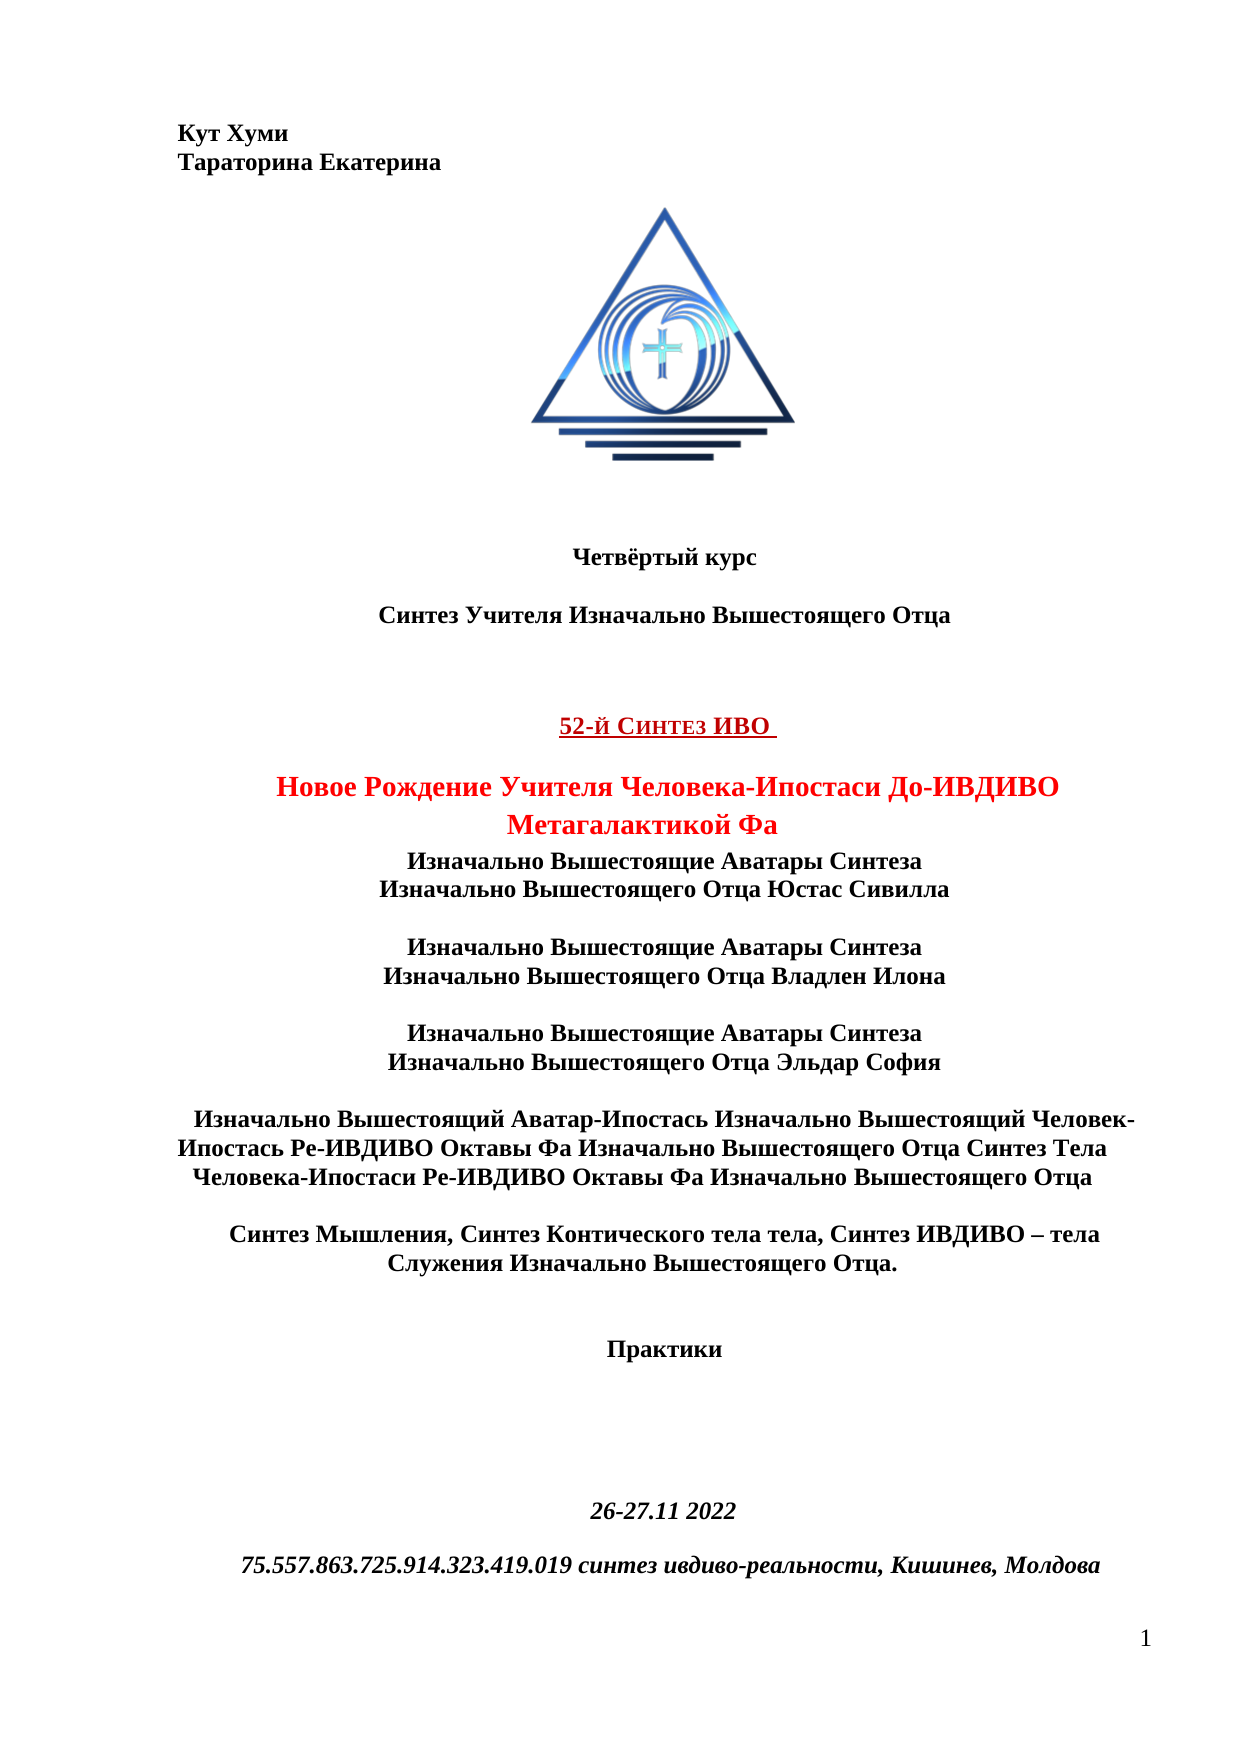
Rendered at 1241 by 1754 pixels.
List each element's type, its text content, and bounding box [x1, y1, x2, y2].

text Кут Хуми [133, 118, 1152, 147]
text Изначально Вышестоящие Аватары Синтеза [133, 1018, 1152, 1047]
picture [528, 204, 801, 464]
text 52-й Синтез ИВО [133, 711, 1152, 740]
text Новое Рождение Учителя Человека-Ипостаси До-ИВДИВО Метагалактикой Фа [133, 769, 1152, 841]
text Практики [133, 1334, 1152, 1363]
text Изначально Вышестоящие Аватары Синтеза [133, 846, 1152, 874]
text Изначально Вышестоящие Аватары Синтеза [133, 932, 1152, 961]
text Тараторина Екатерина [133, 147, 1152, 176]
text Изначально Вышестоящего Отца Эльдар София [133, 1047, 1152, 1076]
text Изначально Вышестоящего Отца Юстас Сивилла [133, 874, 1152, 903]
text Изначально Вышестоящий Аватар-Ипостась Изначально Вышестоящий Человек-Ипостась Ре-ИВДИВО Октавы Фа Изначально Вышестоящего Отца Синтез Тела Человека-Ипостаси Ре-ИВДИВО Октавы Фа Изначально Вышестоящего Отца [133, 1104, 1152, 1191]
text Четвёртый курс [133, 542, 1152, 571]
text 26-27.11 2022 [133, 1496, 1152, 1525]
text Синтез Мышления, Синтез Контического тела тела, Синтез ИВДИВО – тела Служения Изначально Вышестоящего Отца. [133, 1219, 1152, 1277]
text Синтез Учителя Изначально Вышестоящего Отца [133, 600, 1152, 628]
text Изначально Вышестоящего Отца Владлен Илона [133, 961, 1152, 989]
text 75.557.863.725.914.323.419.019 синтез ивдиво-реальности, Кишинев, Молдова [133, 1550, 1152, 1579]
